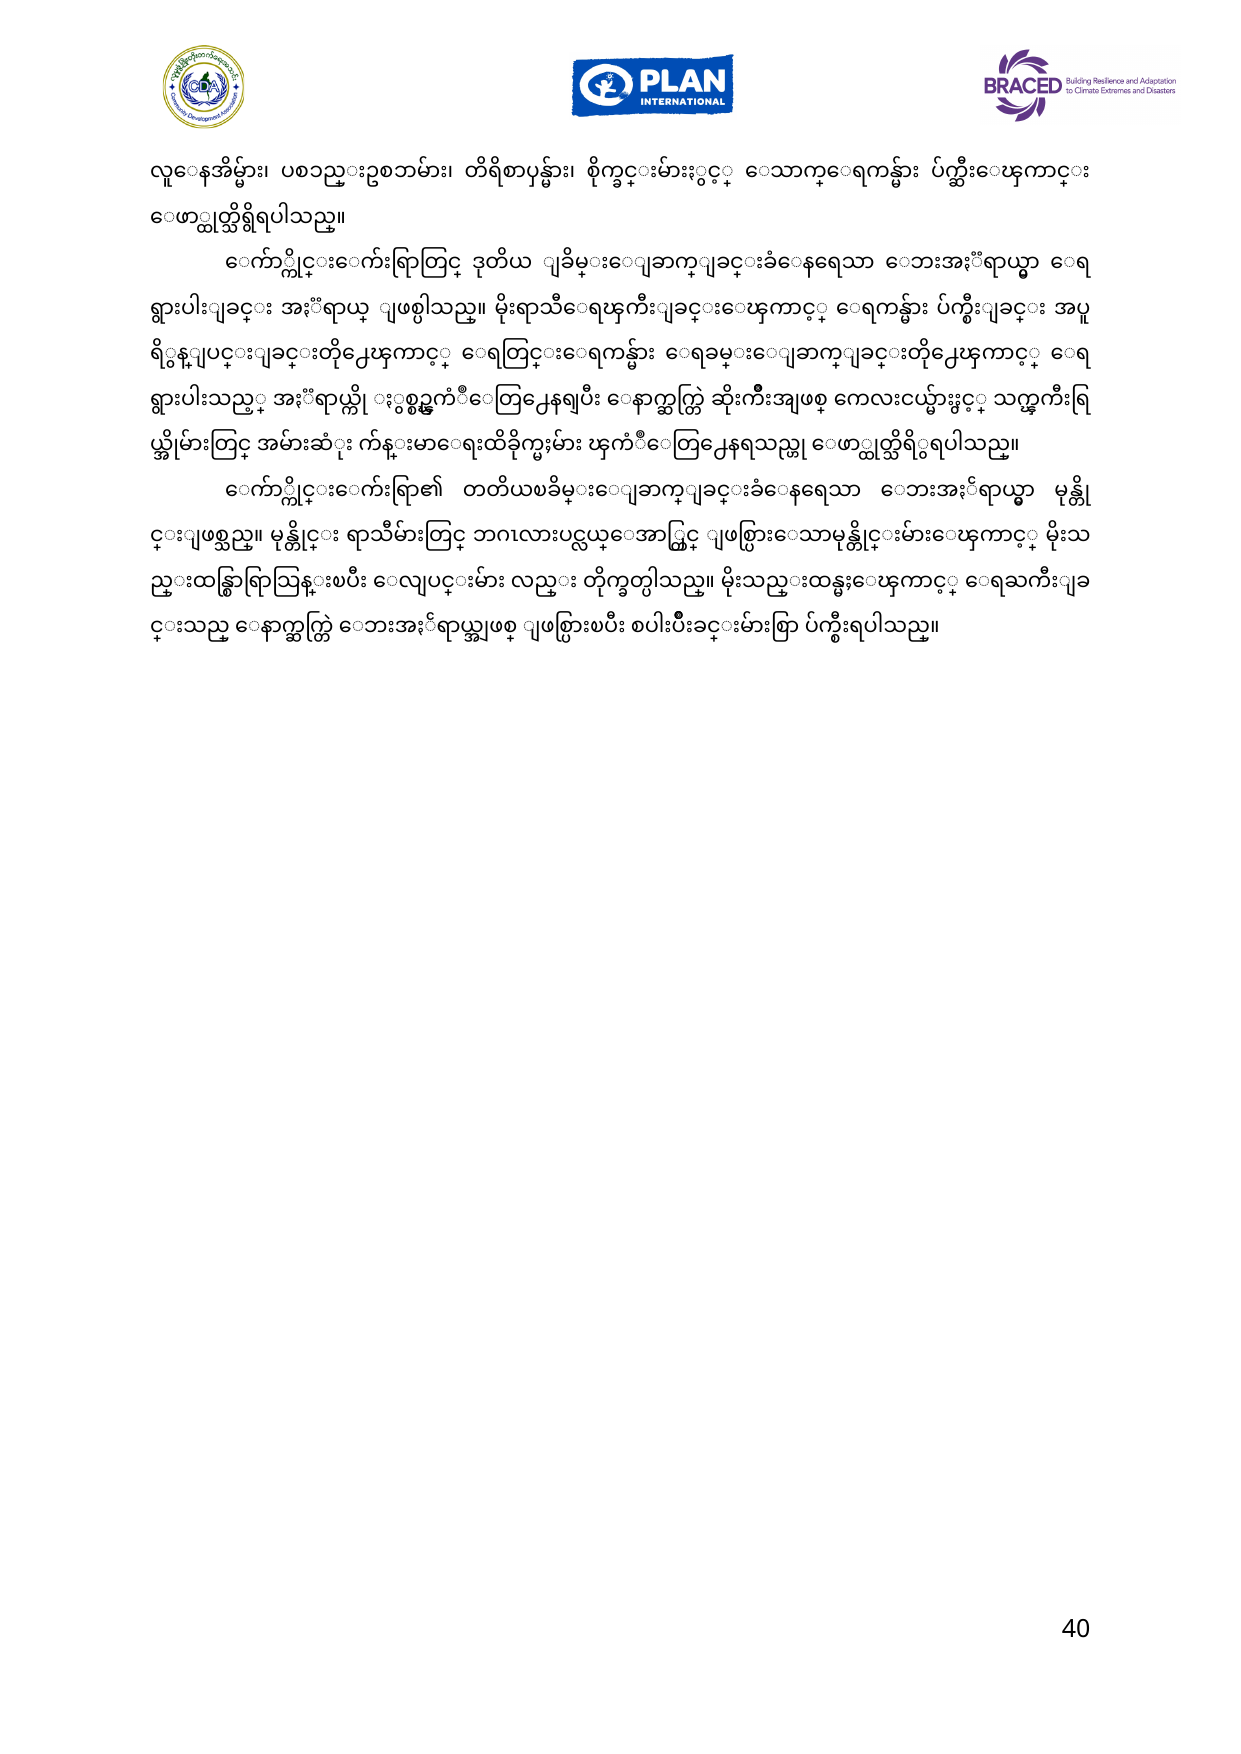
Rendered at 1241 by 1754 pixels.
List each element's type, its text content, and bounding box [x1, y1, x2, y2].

text ေက်ာ္ကိုင္းေက်းရြာတြင္ ဒုတိယ ျခိမ္းေျခာက္ျခင္းခံေနရေသာ ေဘးအႏၱရာယ္မွာ ေရရွားပါးျခင္း အႏၱရာယ္ ျဖစ္ပါသည္။ မိုးရာသီေရၾကီးျခင္းေၾကာင့္ ေရကန္မ်ား ပ်က္စီးျခင္း အပူရိွန္ျပင္းျခင္းတို႕ေၾကာင့္ ေရတြင္းေရကန္မ်ား ေရခမ္းေျခာက္ျခင္းတို႕ေၾကာင့္ ေရရွားပါးသည့္ အႏၱရာယ္ကို ႏွစ္စဥ္ၾကံဳေတြ႕ေနရျပီး ေနာက္ဆက္တြဲ ဆိုးက်ိဳးအျဖစ္ ကေလးငယ္မ်ားႏွင့္ သက္ၾကီးရြယ္အိုမ်ားတြင္ အမ်ားဆံုး က်န္းမာေရးထိခိုက္မႈမ်ား ၾကံဳေတြ႕ေနရသည္ဟု ေဖာ္ထုတ္သိရိွရပါသည္။ [150, 241, 1090, 469]
picture [980, 45, 1181, 125]
text ေက်ာ္ကိုင္းေက်းရြာ၏ တတိယၿခိမ္းေျခာက္ျခင္းခံေနရေသာ ေဘးအႏၲရာယ္မွာ မုန္တိုင္းျဖစ္သည္။ မုန္တိုင္း ရာသီမ်ားတြင္ ဘဂၤလားပင္လယ္ေအာ္တြင္ ျဖစ္ပြားေသာမုန္တိုင္းမ်ားေၾကာင့္ မိုးသည္းထန္စြာရြာသြန္းၿပီး ေလျပင္းမ်ား လည္း တိုက္ခတ္ပါသည္။ မိုးသည္းထန္မႈေၾကာင့္ ေရႀကီးျခင္းသည္ ေနာက္ဆက္တြဲ ေဘးအႏၲရာယ္အျဖစ္ ျဖစ္ပြားၿပီး စပါးပ်ိဳးခင္းမ်ားစြာ ပ်က္စီးရပါသည္။ [150, 469, 1090, 651]
picture [162, 45, 245, 129]
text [150, 150, 1090, 241]
picture [568, 52, 737, 120]
